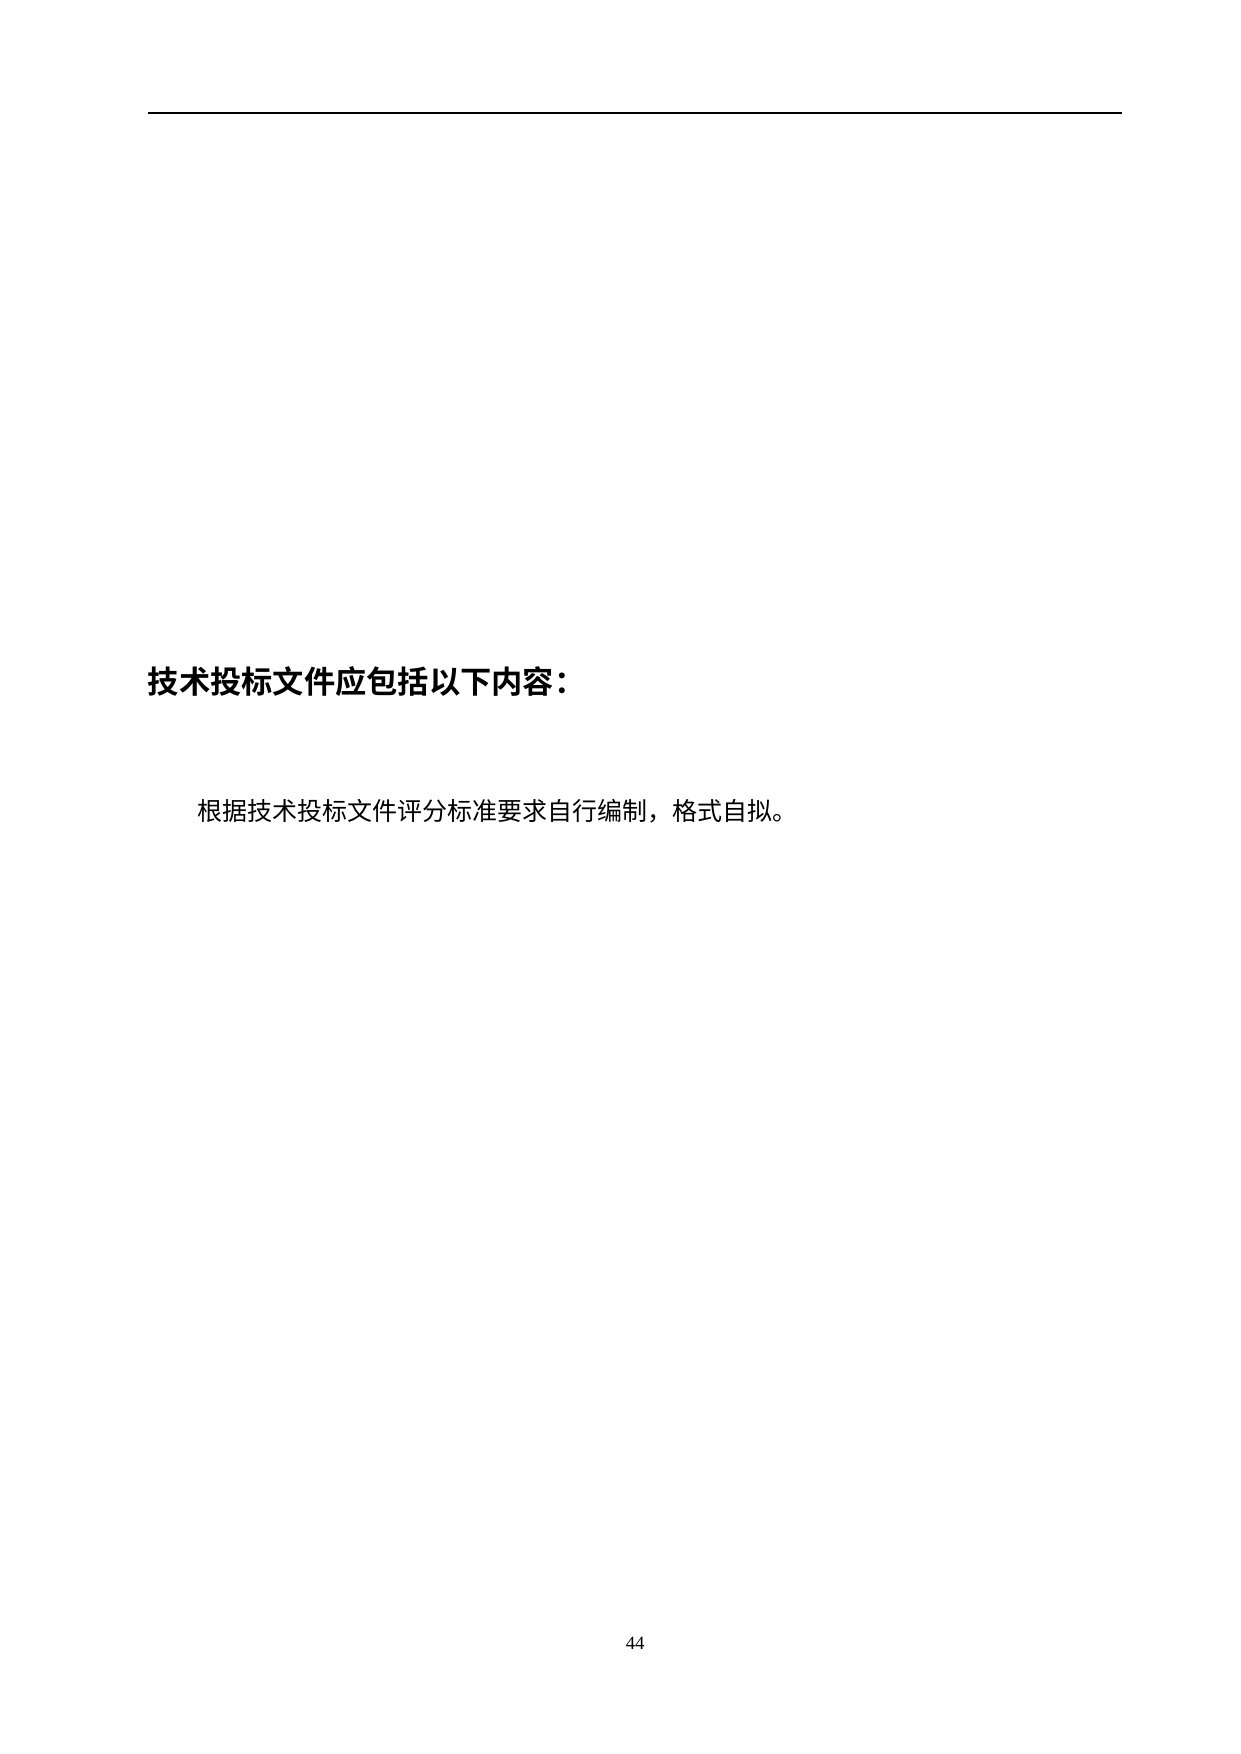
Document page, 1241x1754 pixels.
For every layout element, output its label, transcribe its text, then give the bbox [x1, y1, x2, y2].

text 根据技术投标文件评分标准要求自行编制，格式自拟。 [148, 777, 1122, 842]
text 技术投标文件应包括以下内容： [148, 647, 1122, 712]
